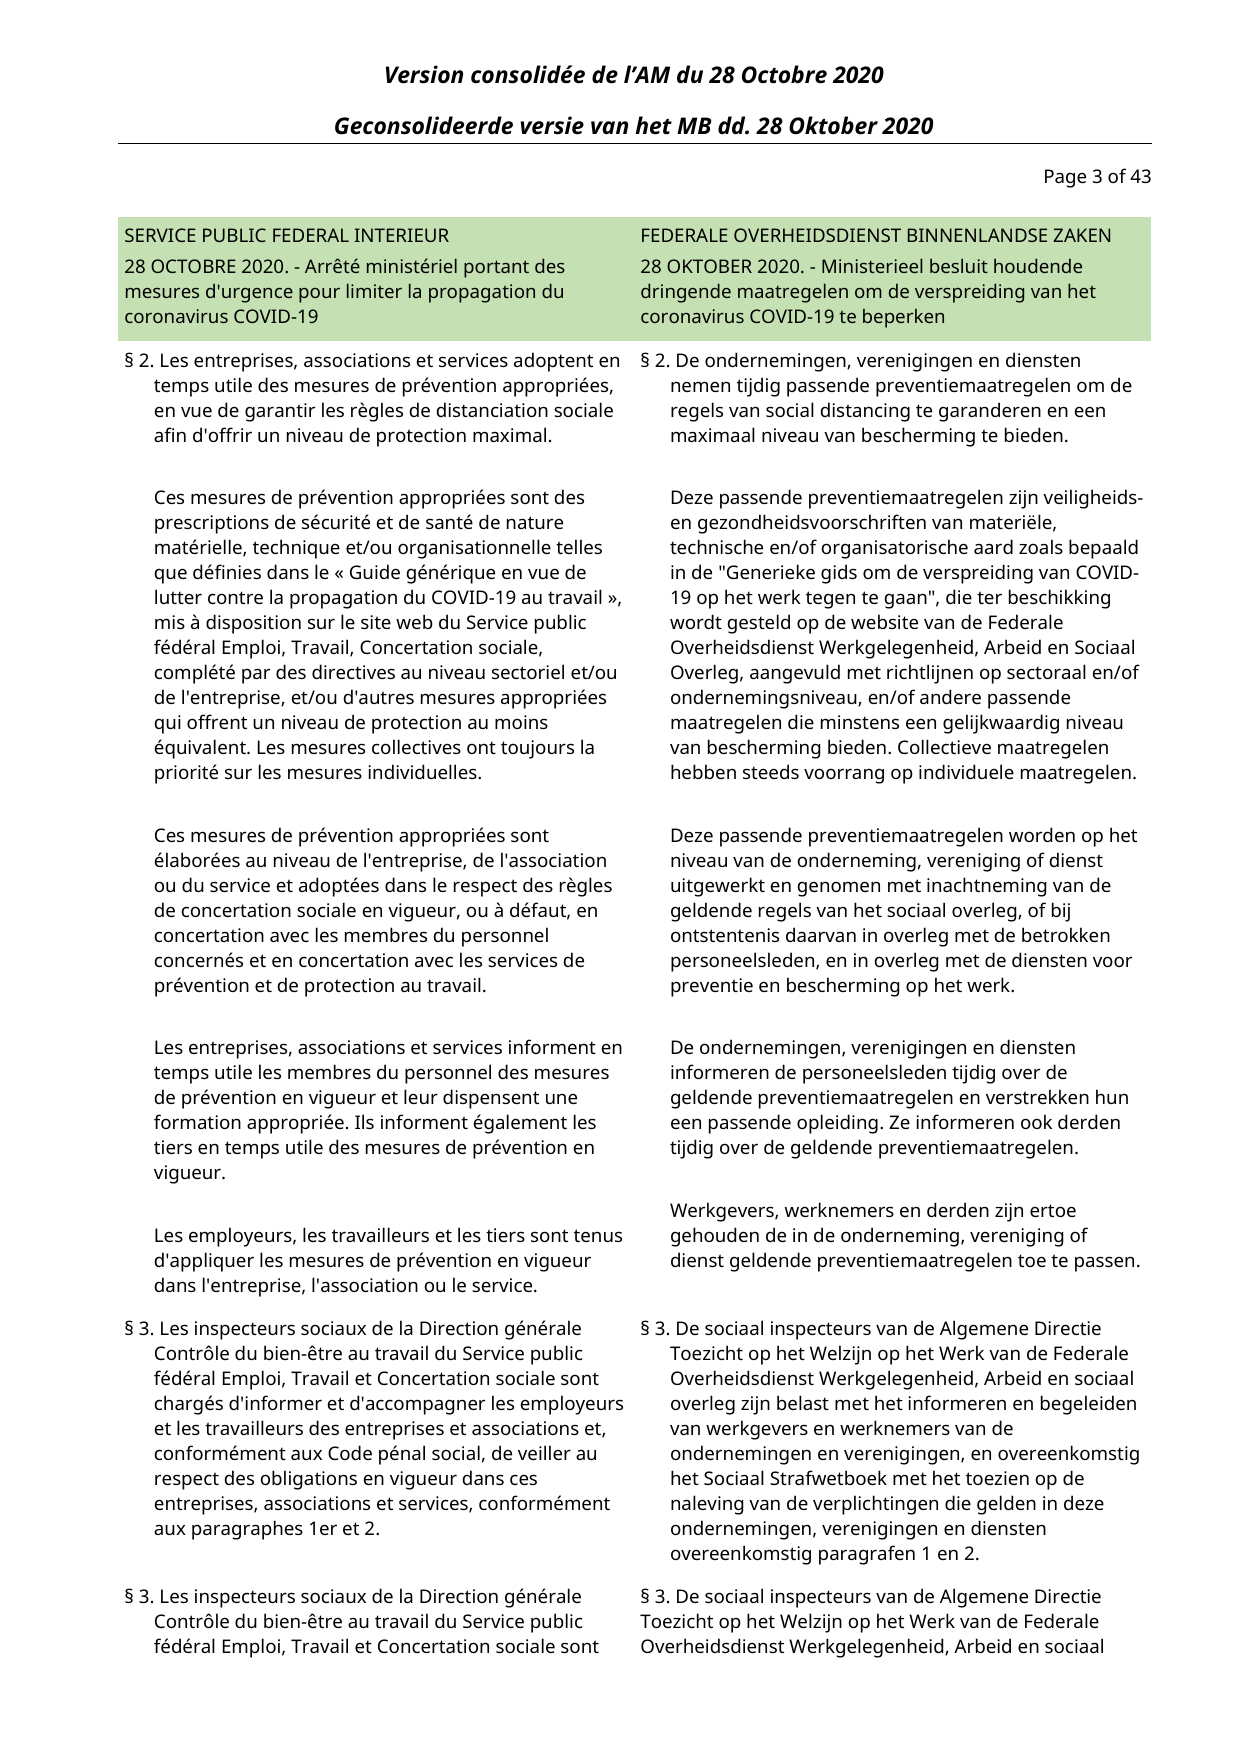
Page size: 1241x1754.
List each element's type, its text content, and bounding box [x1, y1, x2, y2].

table_header FEDERALE OVERHEIDSDIENST BINNENLANDSE ZAKEN 28 OKTOBER 2020. - Ministerieel besluit houdende dringende maatregelen om de verspreiding van het coronavirus COVID-19 te beperken [634, 217, 1151, 341]
table_header SERVICE PUBLIC FEDERAL INTERIEUR 28 OCTOBRE 2020. - Arrêté ministériel portant des mesures d'urgence pour limiter la propagation du coronavirus COVID-19 [118, 217, 634, 341]
table_cell § 2. Les entreprises, associations et services adoptent en temps utile des mesures de prévention appropriées, en vue de garantir les règles de distanciation sociale afin d'offrir un niveau de protection maximal. Ces mesures de prévention appropriées sont des prescriptions de sécurité et de santé de nature matérielle, technique et/ou organisationnelle telles que définies dans le « Guide générique en vue de lutter contre la propagation du COVID-19 au travail », mis à disposition sur le site web du Service public fédéral Emploi, Travail, Concertation sociale, complété par des directives au niveau sectoriel et/ou de l'entreprise, et/ou d'autres mesures appropriées qui offrent un niveau de protection au moins équivalent. Les mesures collectives ont toujours la priorité sur les mesures individuelles. Ces mesures de prévention appropriées sont élaborées au niveau de l'entreprise, de l'association ou du service et adoptées dans le respect des règles de concertation sociale en vigueur, ou à défaut, en concertation avec les membres du personnel concernés et en concertation avec les services de prévention et de protection au travail. Les entreprises, associations et services informent en temps utile les membres du personnel des mesures de prévention en vigueur et leur dispensent une formation appropriée. Ils informent également les tiers en temps utile des mesures de prévention en vigueur. Les employeurs, les travailleurs et les tiers sont tenus d'appliquer les mesures de prévention en vigueur dans l'entreprise, l'association ou le service. [118, 341, 634, 1309]
table_cell § 2. De ondernemingen, verenigingen en diensten nemen tijdig passende preventiemaatregelen om de regels van social distancing te garanderen en een maximaal niveau van bescherming te bieden. Deze passende preventiemaatregelen zijn veiligheids- en gezondheidsvoorschriften van materiële, technische en/of organisatorische aard zoals bepaald in de "Generieke gids om de verspreiding van COVID-19 op het werk tegen te gaan", die ter beschikking wordt gesteld op de website van de Federale Overheidsdienst Werkgelegenheid, Arbeid en Sociaal Overleg, aangevuld met richtlijnen op sectoraal en/of ondernemingsniveau, en/of andere passende maatregelen die minstens een gelijkwaardig niveau van bescherming bieden. Collectieve maatregelen hebben steeds voorrang op individuele maatregelen. Deze passende preventiemaatregelen worden op het niveau van de onderneming, vereniging of dienst uitgewerkt en genomen met inachtneming van de geldende regels van het sociaal overleg, of bij ontstentenis daarvan in overleg met de betrokken personeelsleden, en in overleg met de diensten voor preventie en bescherming op het werk. De ondernemingen, verenigingen en diensten informeren de personeelsleden tijdig over de geldende preventiemaatregelen en verstrekken hun een passende opleiding. Ze informeren ook derden tijdig over de geldende preventiemaatregelen. Werkgevers, werknemers en derden zijn ertoe gehouden de in de onderneming, vereniging of dienst geldende preventiemaatregelen toe te passen. [634, 341, 1151, 1309]
